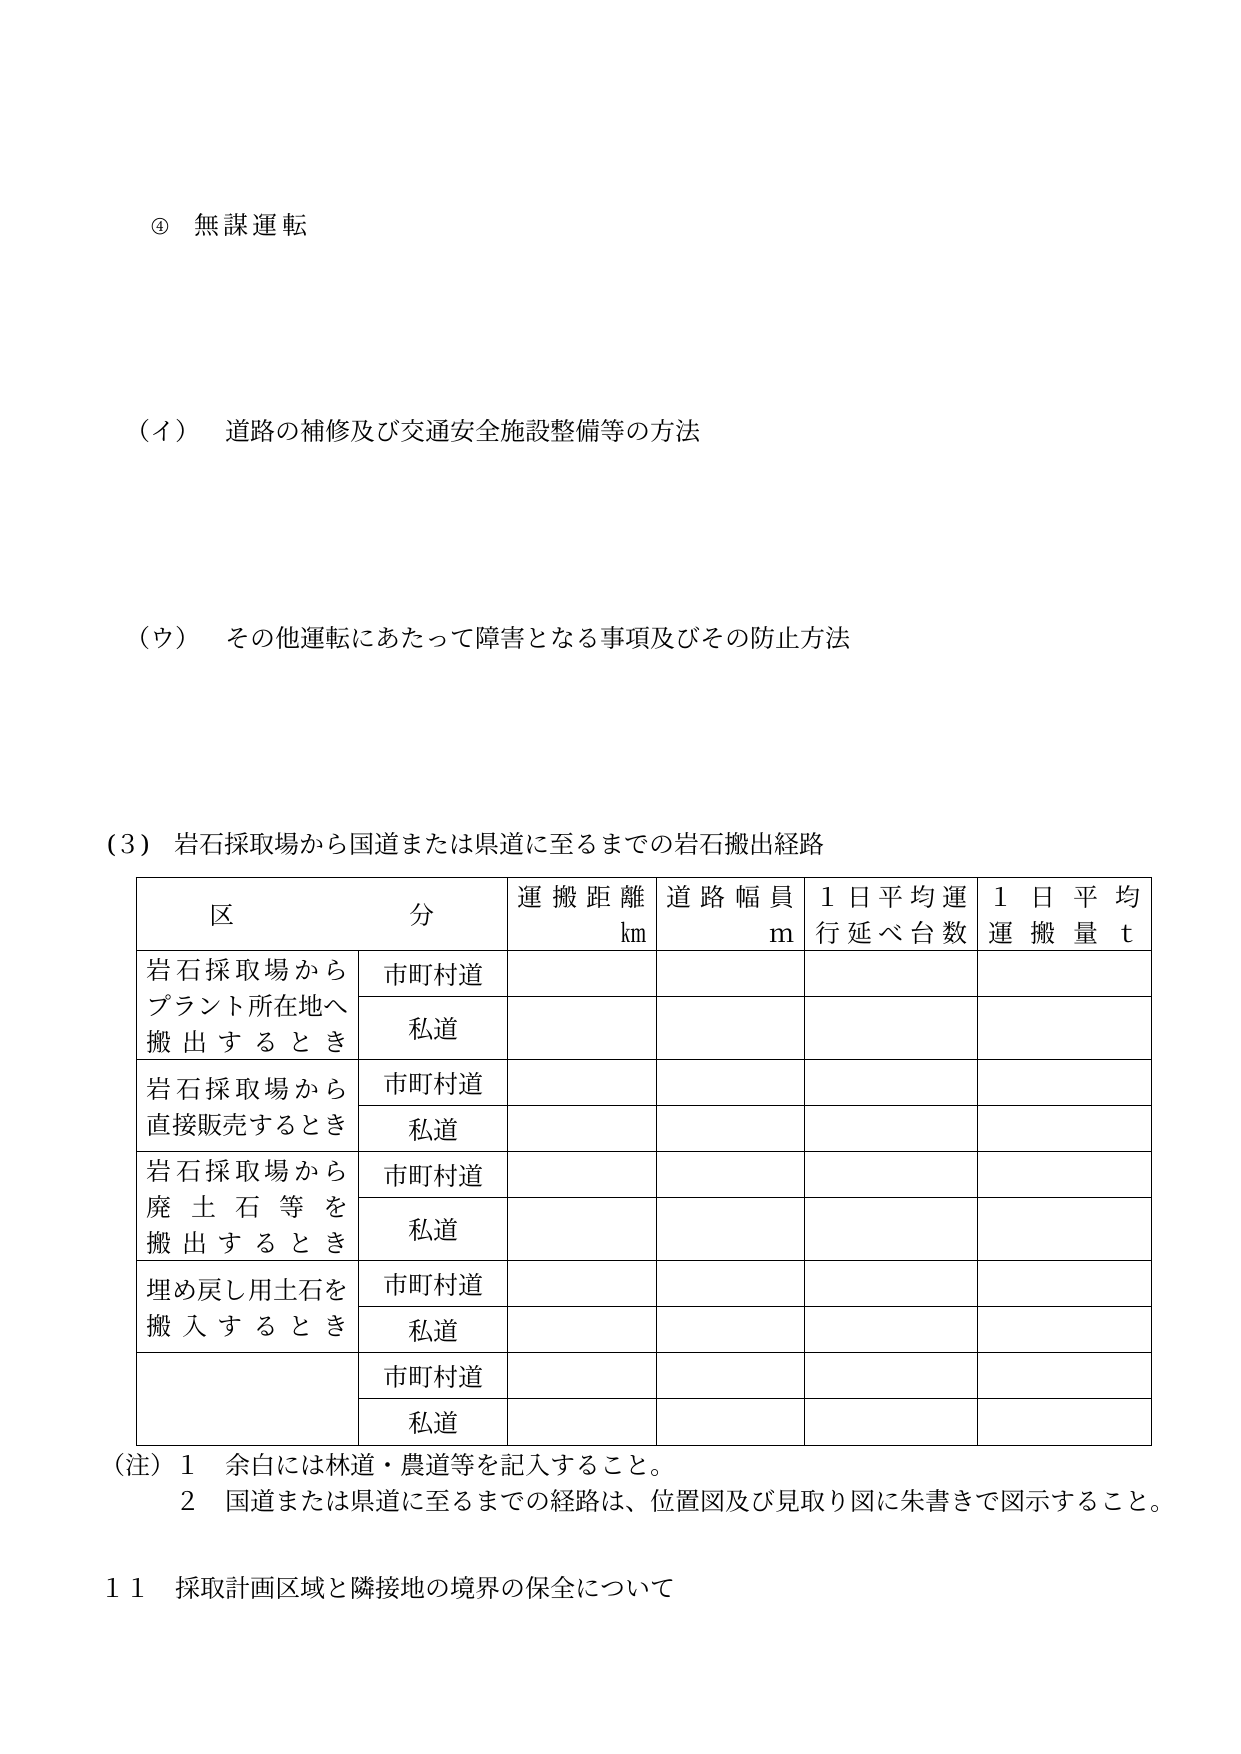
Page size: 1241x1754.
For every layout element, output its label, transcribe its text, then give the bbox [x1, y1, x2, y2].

table_cell [657, 1060, 804, 1105]
table_cell 岩石採取場から 直接販売するとき [137, 1060, 358, 1151]
table_cell [978, 997, 1151, 1059]
text ④ 無謀運転 [150, 189, 1152, 258]
table_header 運搬距離 ㎞ [508, 878, 656, 950]
table_cell 埋め戻し用土石を 搬入するとき [137, 1261, 358, 1352]
table_cell [978, 1399, 1151, 1444]
table_cell [657, 1106, 804, 1151]
table_cell [657, 1261, 804, 1306]
table_cell [805, 1106, 977, 1151]
table_cell [657, 997, 804, 1059]
table_cell 私道 [359, 1106, 507, 1151]
table_cell [805, 1060, 977, 1105]
table_cell [978, 1353, 1151, 1398]
table_cell 市町村道 [359, 951, 507, 996]
table_cell 私道 [359, 1307, 507, 1352]
table_cell [978, 1060, 1151, 1105]
table_cell [805, 1198, 977, 1260]
table_cell [805, 997, 977, 1059]
table_cell [805, 1261, 977, 1306]
table_cell [508, 997, 656, 1059]
table_cell [508, 1353, 656, 1398]
table_cell [805, 1353, 977, 1398]
text （ウ） その他運転にあたって障害となる事項及びその防止方法 [100, 602, 1152, 671]
table_cell [657, 1307, 804, 1352]
table_cell [978, 951, 1151, 996]
table_header 道路幅員 ｍ [657, 878, 804, 950]
table_cell 市町村道 [359, 1353, 507, 1398]
table_cell [805, 1307, 977, 1352]
text （注）１ 余白には林道・農道等を記入すること。 [100, 1446, 1152, 1482]
table_cell [508, 1399, 656, 1444]
table_cell [508, 1152, 656, 1197]
table_header １日平均運 行延べ台数 [805, 878, 977, 950]
table_cell [657, 1198, 804, 1260]
table_header １日平均 運搬量ｔ [978, 878, 1151, 950]
table_cell [657, 1152, 804, 1197]
table_cell [508, 1307, 656, 1352]
table_cell [657, 1353, 804, 1398]
table_cell 市町村道 [359, 1261, 507, 1306]
table_cell [805, 1399, 977, 1444]
table_cell [137, 1353, 358, 1444]
table_cell [508, 951, 656, 996]
table_cell [978, 1106, 1151, 1151]
table_cell [508, 1198, 656, 1260]
table_cell [508, 1261, 656, 1306]
table_cell 私道 [359, 1198, 507, 1260]
table_header 区 分 [137, 878, 507, 950]
table_cell 市町村道 [359, 1060, 507, 1105]
table_cell [805, 951, 977, 996]
table_cell 岩石採取場から 廃土石等を 搬出するとき [137, 1152, 358, 1260]
table_cell [978, 1261, 1151, 1306]
table_cell 私道 [359, 997, 507, 1059]
table_cell [978, 1198, 1151, 1260]
text １１ 採取計画区域と隣接地の境界の保全について [100, 1552, 1152, 1621]
table_cell 岩石採取場から プラント所在地へ 搬出するとき [137, 951, 358, 1059]
table_cell [657, 1399, 804, 1444]
table_cell [978, 1307, 1151, 1352]
table_cell [508, 1060, 656, 1105]
table_cell [978, 1152, 1151, 1197]
table_cell 私道 [359, 1399, 507, 1444]
text (３) 岩石採取場から国道または県道に至るまでの岩石搬出経路 [100, 808, 1152, 877]
table_cell [805, 1152, 977, 1197]
text （イ） 道路の補修及び交通安全施設整備等の方法 [100, 396, 1152, 464]
table_cell 市町村道 [359, 1152, 507, 1197]
table_cell [657, 951, 804, 996]
table_cell [508, 1106, 656, 1151]
text ２ 国道または県道に至るまでの経路は、位置図及び見取り図に朱書きで図示すること。 [100, 1482, 1152, 1517]
